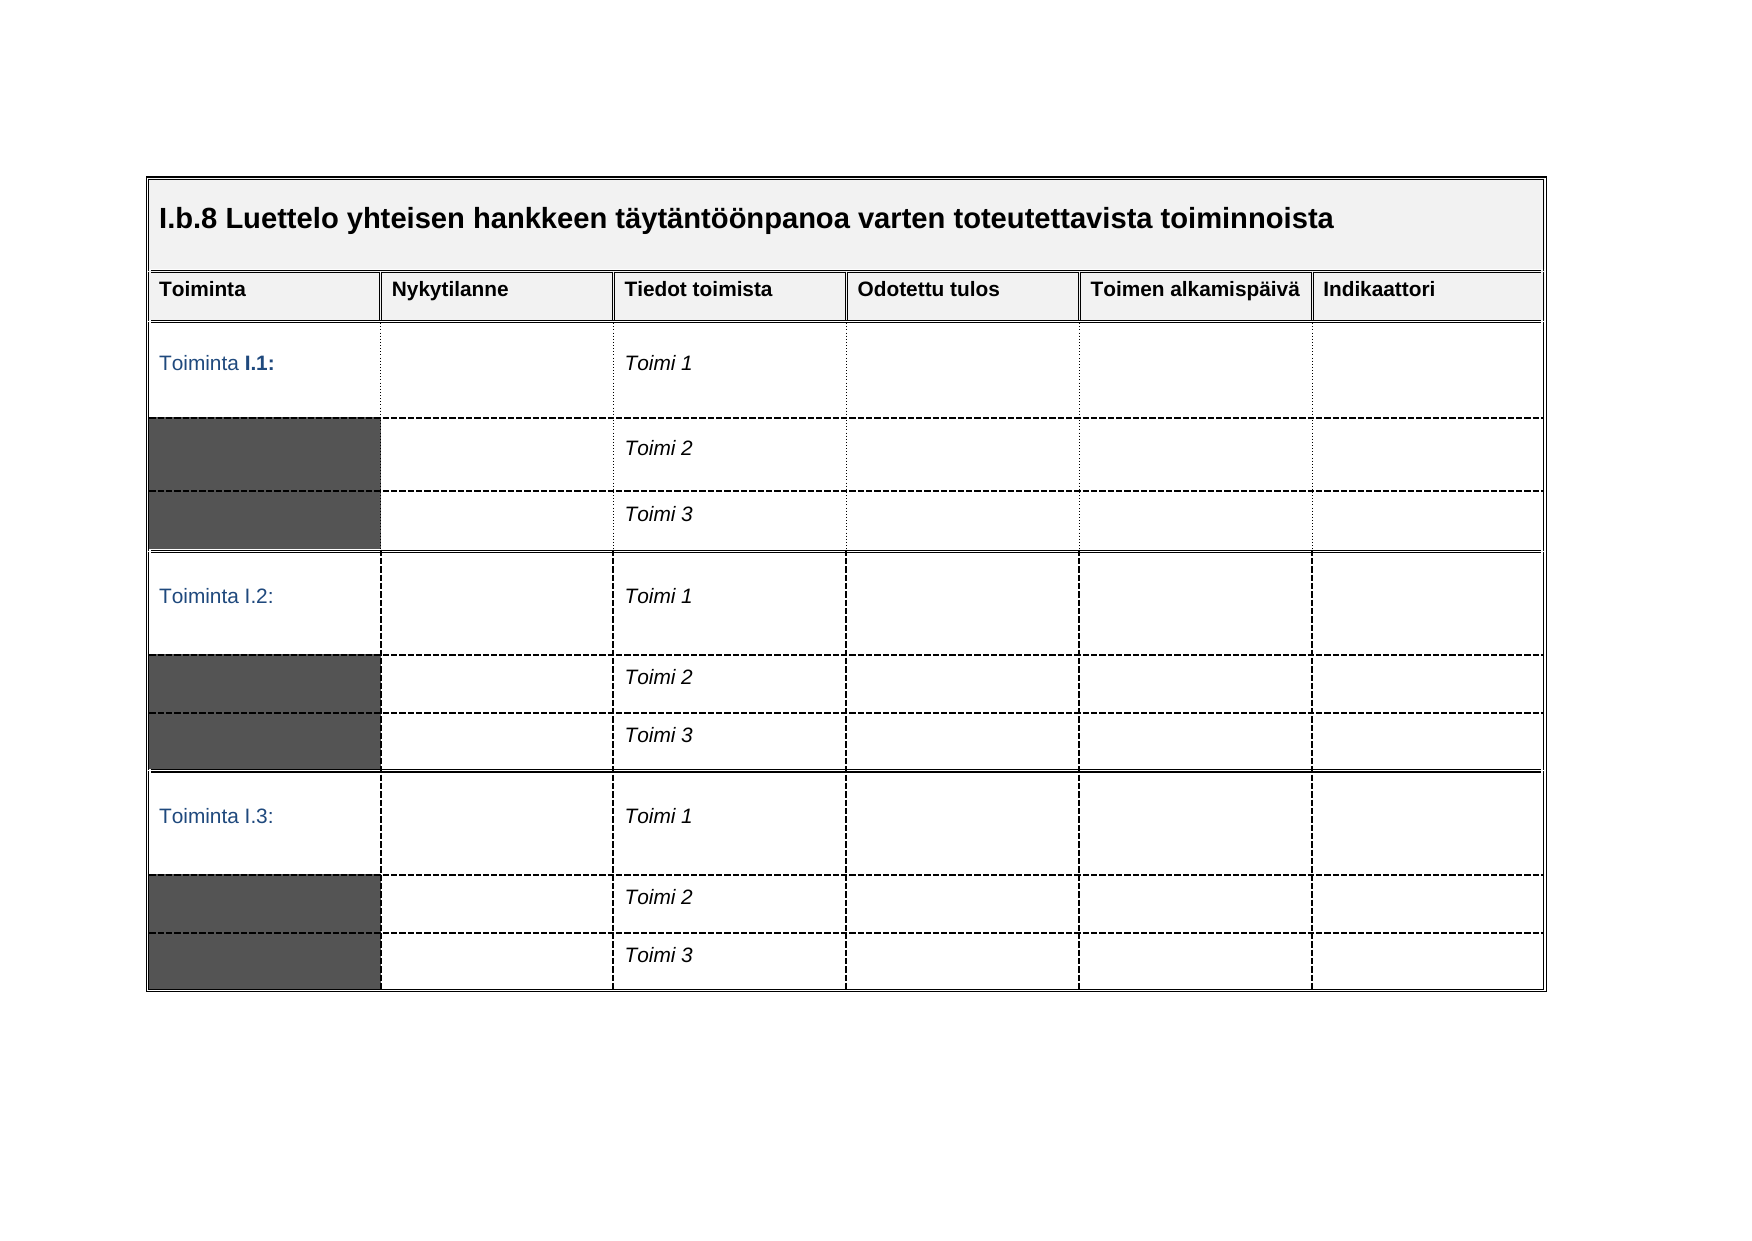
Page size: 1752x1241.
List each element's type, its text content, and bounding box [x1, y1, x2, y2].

table_cell [1312, 874, 1543, 932]
table_header I.b.8 Luettelo yhteisen hankkeen täytäntöönpanoa varten toteutettavista toiminnoista [149, 180, 1543, 269]
table_cell [1312, 932, 1543, 989]
table_cell [1079, 773, 1312, 874]
table_cell Toiminta I.2: [149, 550, 381, 654]
table_cell [846, 874, 1079, 932]
table_cell [1079, 553, 1312, 654]
table_cell [1079, 654, 1312, 712]
table_cell [1312, 320, 1545, 417]
table_cell [1079, 712, 1312, 769]
table_cell Toiminta I.1: [148, 320, 381, 417]
table_cell Toiminta [149, 270, 379, 320]
table_cell [1079, 932, 1312, 989]
table_cell Indikaattori [1314, 270, 1543, 320]
table_cell [846, 553, 1079, 654]
table_cell [381, 932, 613, 989]
table_cell [149, 490, 381, 549]
table_cell [1079, 490, 1312, 549]
table_cell [149, 874, 381, 932]
table_cell [1312, 490, 1543, 549]
table_cell Tiedot toimista [615, 273, 845, 320]
table_cell [1079, 323, 1312, 417]
table_cell [1079, 417, 1312, 490]
table_cell Toimi 2 [613, 874, 846, 932]
table_cell [381, 654, 613, 712]
table_cell [149, 932, 381, 989]
table_cell [846, 932, 1079, 989]
table_cell Toimen alkamispäivä [1081, 273, 1311, 320]
table_cell Nykytilanne [382, 273, 612, 320]
table_cell [381, 417, 613, 490]
table_cell [381, 553, 613, 654]
table_cell [381, 773, 613, 874]
table_cell [1079, 874, 1312, 932]
table_cell [149, 417, 381, 490]
table_cell [381, 874, 613, 932]
table_cell Toimi 1 [613, 323, 846, 417]
table_cell [846, 417, 1079, 490]
table_cell [149, 654, 381, 712]
table_cell [846, 490, 1079, 549]
table_cell Toimi 3 [613, 712, 846, 769]
table_cell [1312, 550, 1543, 654]
table_cell [381, 712, 613, 769]
table_cell [846, 323, 1079, 417]
table_cell Toimi 2 [613, 654, 846, 712]
table_cell Toimi 1 [613, 553, 846, 654]
table_cell [1312, 712, 1543, 769]
table_cell [149, 712, 381, 769]
table_cell Toimi 3 [613, 932, 846, 989]
table_cell Toiminta I.3: [148, 769, 381, 874]
table_cell [1312, 417, 1543, 490]
table_cell [846, 773, 1079, 874]
table_cell Toimi 1 [613, 773, 846, 874]
table_cell Toimi 3 [613, 490, 846, 549]
table_cell Odotettu tulos [848, 273, 1078, 320]
table_cell [1312, 654, 1543, 712]
table_cell [846, 654, 1079, 712]
table_cell Toimi 2 [613, 417, 846, 490]
table_cell [381, 490, 613, 549]
table_cell [846, 712, 1079, 769]
table_cell [1312, 769, 1545, 874]
table_cell [381, 323, 613, 417]
